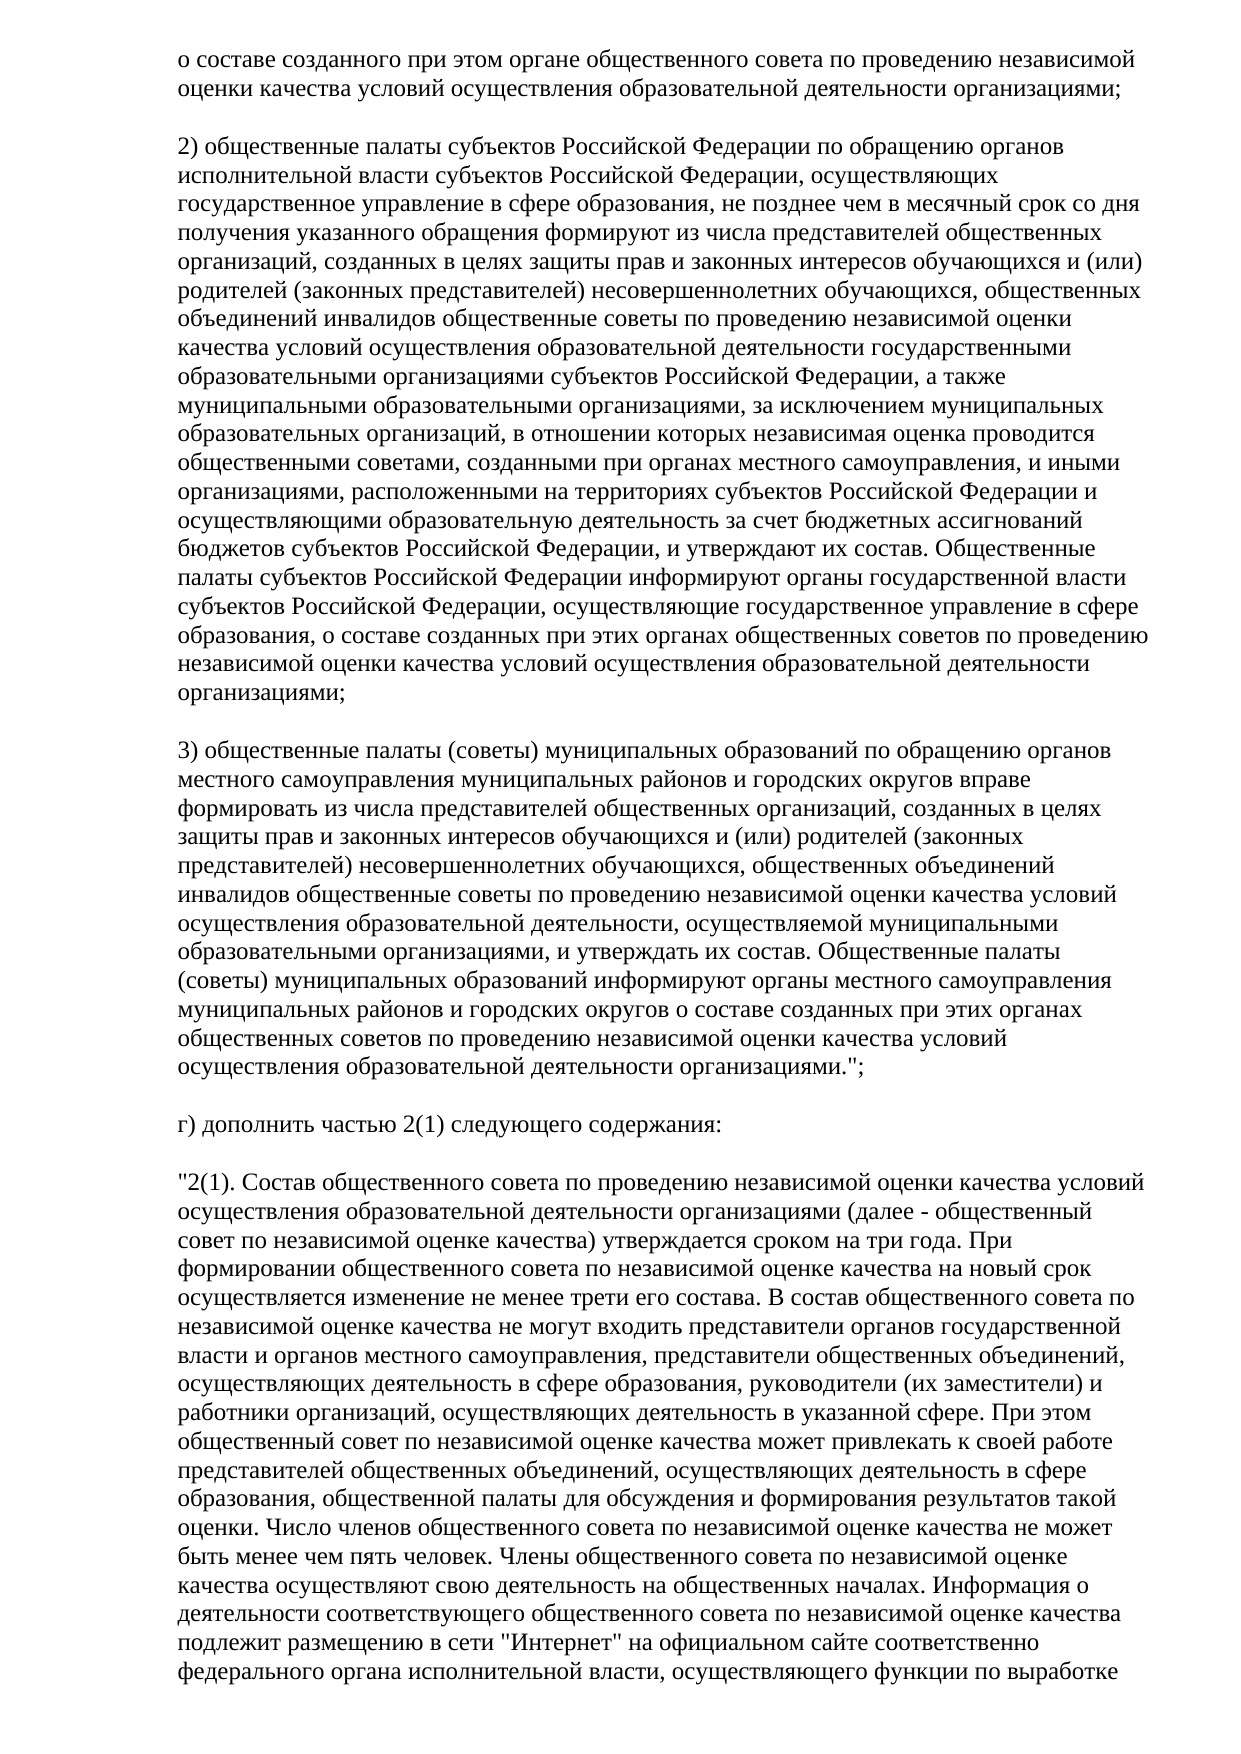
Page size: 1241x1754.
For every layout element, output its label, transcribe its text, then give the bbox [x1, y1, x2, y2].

text 2) общественные палаты субъектов Российской Федерации по обращению органов исполнительной власти субъектов Российской Федерации, осуществляющих государственное управление в сфере образования, не позднее чем в месячный срок со дня получения указанного обращения формируют из числа представителей общественных организаций, созданных в целях защиты прав и законных интересов обучающихся и (или) родителей (законных представителей) несовершеннолетних обучающихся, общественных объединений инвалидов общественные советы по проведению независимой оценки качества условий осуществления образовательной деятельности государственными образовательными организациями субъектов Российской Федерации, а также муниципальными образовательными организациями, за исключением муниципальных образовательных организаций, в отношении которых независимая оценка проводится общественными советами, созданными при органах местного самоуправления, и иными организациями, расположенными на территориях субъектов Российской Федерации и осуществляющими образовательную деятельность за счет бюджетных ассигнований бюджетов субъектов Российской Федерации, и утверждают их состав. Общественные палаты субъектов Российской Федерации информируют органы государственной власти субъектов Российской Федерации, осуществляющие государственное управление в сфере образования, о составе созданных при этих органах общественных советов по проведению независимой оценки качества условий осуществления образовательной деятельности организациями; [177, 131, 1152, 706]
text г) дополнить частью 2(1) следующего содержания: [177, 1109, 1152, 1138]
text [177, 44, 1152, 102]
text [177, 1167, 1152, 1685]
text 3) общественные палаты (советы) муниципальных образований по обращению органов местного самоуправления муниципальных районов и городских округов вправе формировать из числа представителей общественных организаций, созданных в целях защиты прав и законных интересов обучающихся и (или) родителей (законных представителей) несовершеннолетних обучающихся, общественных объединений инвалидов общественные советы по проведению независимой оценки качества условий осуществления образовательной деятельности, осуществляемой муниципальными образовательными организациями, и утверждать их состав. Общественные палаты (советы) муниципальных образований информируют органы местного самоуправления муниципальных районов и городских округов о составе созданных при этих органах общественных советов по проведению независимой оценки качества условий осуществления образовательной деятельности организациями."; [177, 735, 1152, 1080]
